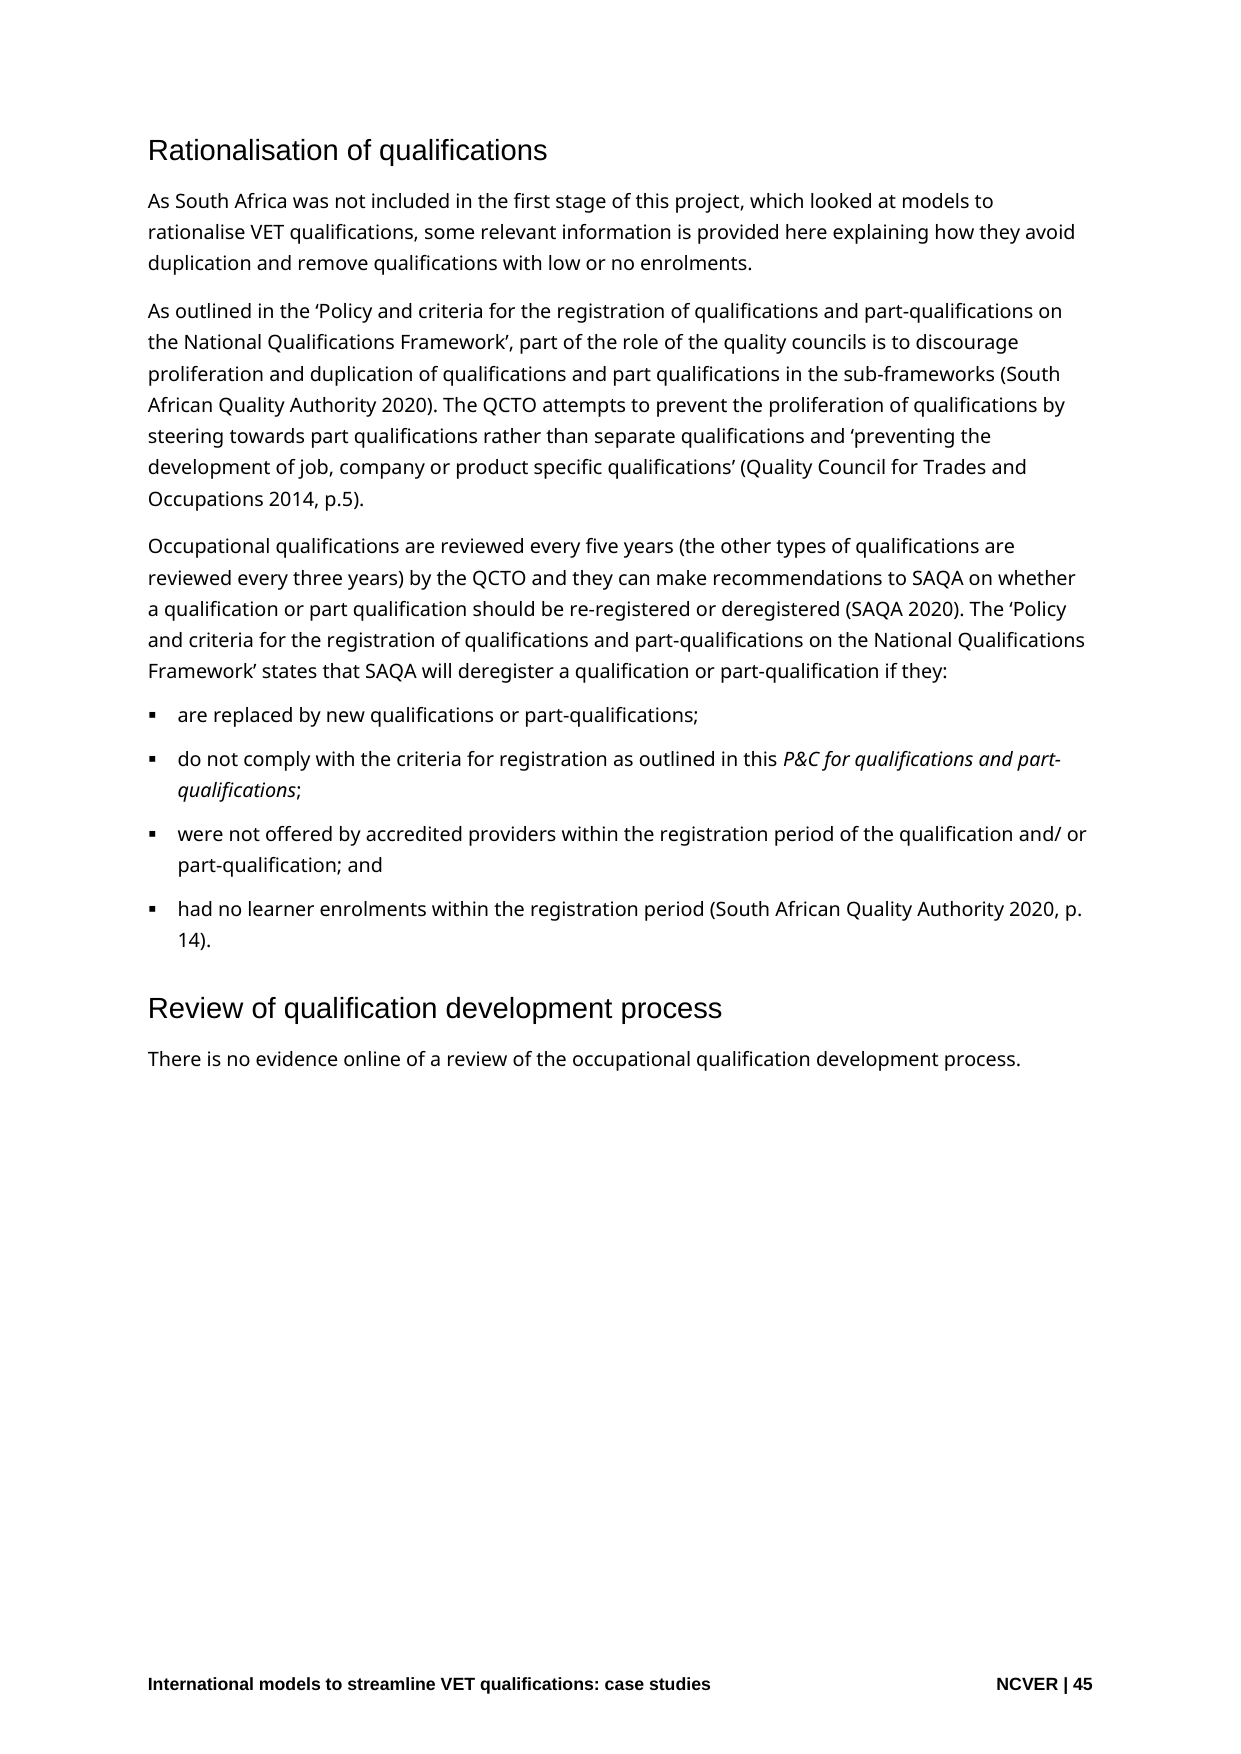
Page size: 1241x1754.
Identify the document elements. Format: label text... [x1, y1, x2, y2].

text There is no evidence online of a review of the occupational qualification development process. [148, 1042, 1093, 1073]
text As outlined in the ‘Policy and criteria for the registration of qualifications and part-qualifications on the National Qualifications Framework’, part of the role of the quality councils is to discourage proliferation and duplication of qualifications and part qualifications in the sub-frameworks (South African Quality Authority 2020). The QCTO attempts to prevent the proliferation of qualifications by steering towards part qualifications rather than separate qualifications and ‘preventing the development of job, company or product specific qualifications’ (Quality Council for Trades and Occupations 2014, p.5). [148, 293, 1093, 512]
text do not comply with the criteria for registration as outlined in this P&C for qualifications and part-qualifications; [148, 741, 1092, 804]
subtitle Rationalisation of qualifications [148, 133, 1131, 166]
text had no learner enrolments within the registration period (South African Quality Authority 2020, p. 14). [148, 891, 1092, 954]
text Occupational qualifications are reviewed every five years (the other types of qualifications are reviewed every three years) by the QCTO and they can make recommendations to SAQA on whether a qualification or part qualification should be re-registered or deregistered (SAQA 2020). The ‘Policy and criteria for the registration of qualifications and part-qualifications on the National Qualifications Framework’ states that SAQA will deregister a qualification or part-qualification if they: [148, 529, 1093, 685]
subtitle Review of qualification development process [148, 991, 1131, 1025]
text were not offered by accredited providers within the registration period of the qualification and/ or part-qualification; and [148, 816, 1092, 879]
text As South Africa was not included in the first stage of this project, which looked at models to rationalise VET qualifications, some relevant information is provided here explaining how they avoid duplication and remove qualifications with low or no enrolments. [148, 183, 1093, 277]
text are replaced by new qualifications or part-qualifications; [148, 698, 1092, 729]
